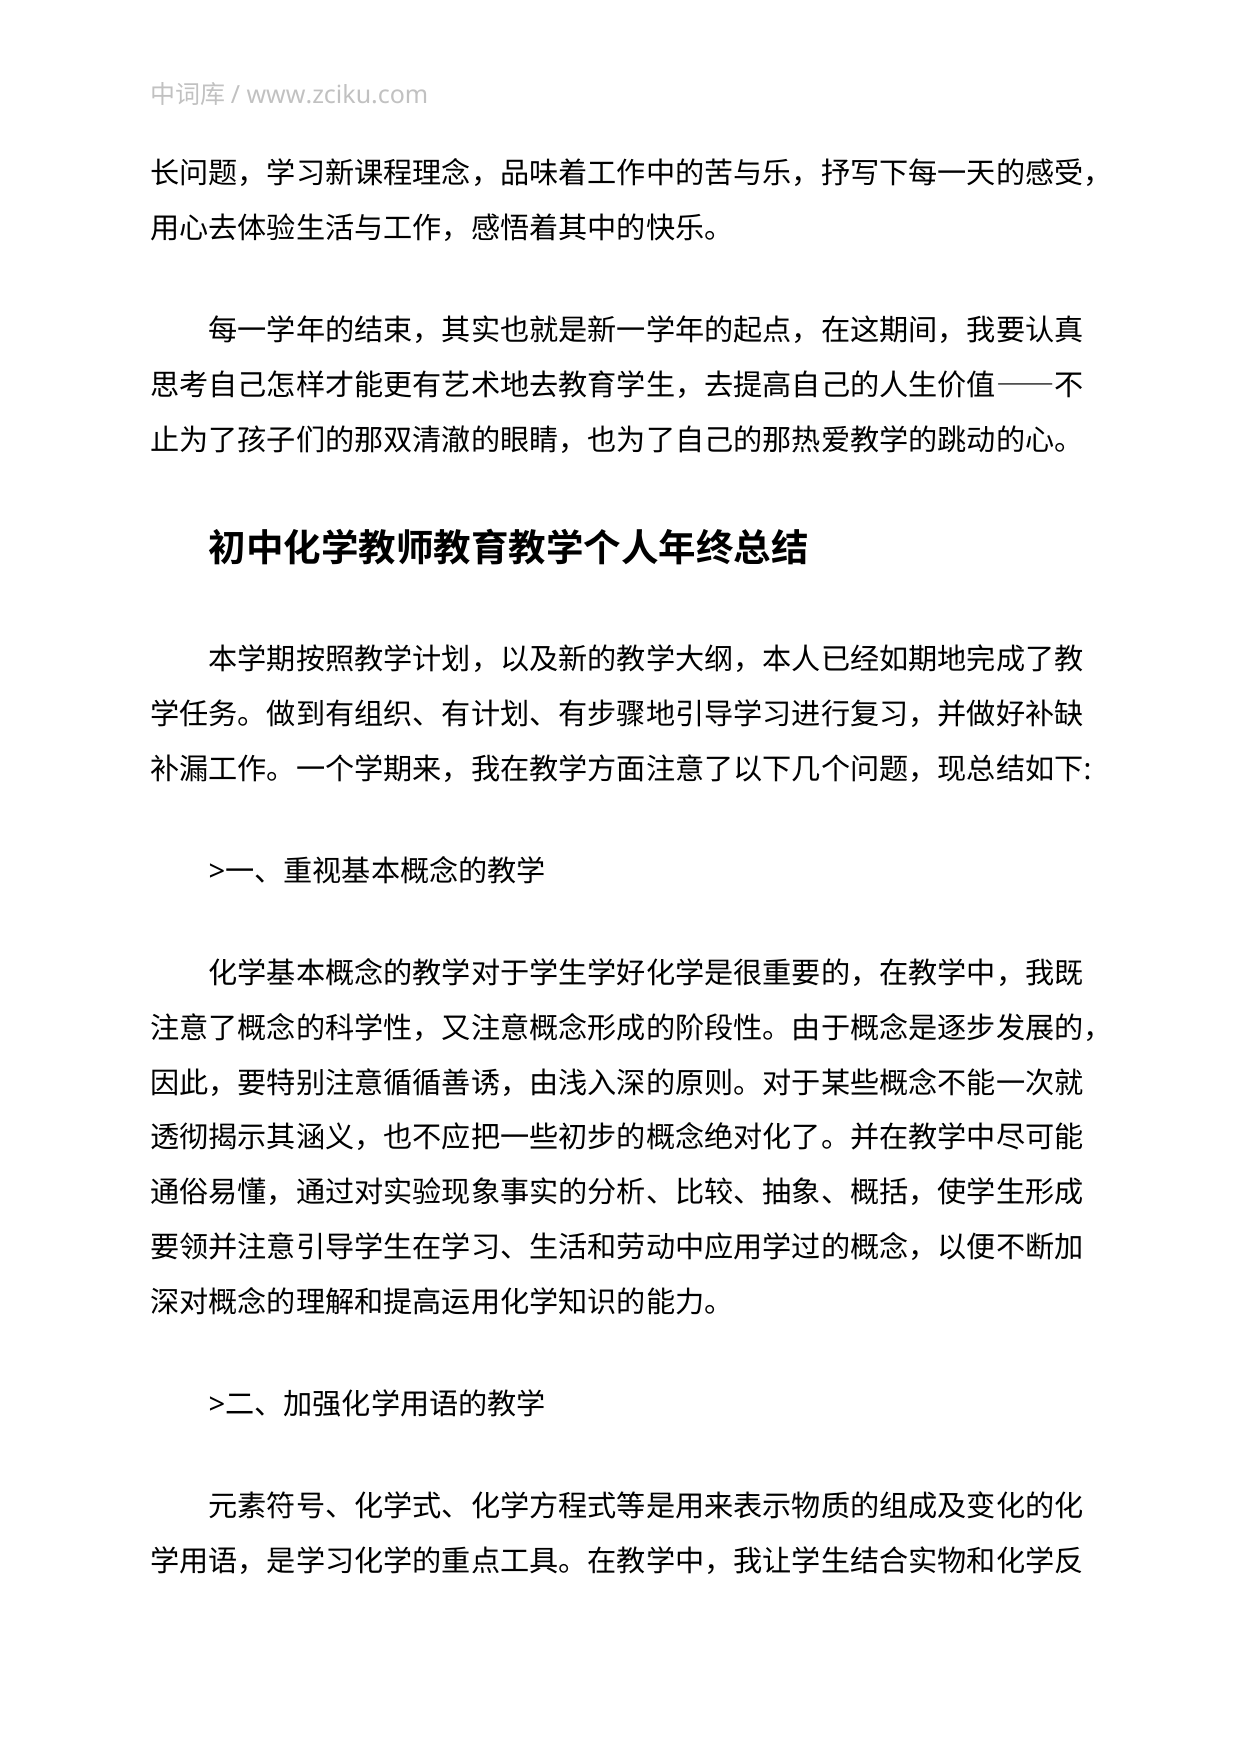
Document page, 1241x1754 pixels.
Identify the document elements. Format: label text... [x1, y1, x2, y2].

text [150, 150, 1090, 247]
text >一、重视基本概念的教学 [150, 847, 1090, 890]
text 本学期按照教学计划，以及新的教学大纲，本人已经如期地完成了教学任务。做到有组织、有计划、有步骤地引导学习进行复习，并做好补缺补漏工作。一个学期来，我在教学方面注意了以下几个问题，现总结如下: [150, 636, 1090, 788]
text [150, 1482, 1090, 1580]
text 化学基本概念的教学对于学生学好化学是很重要的，在教学中，我既注意了概念的科学性，又注意概念形成的阶段性。由于概念是逐步发展的，因此，要特别注意循循善诱，由浅入深的原则。对于某些概念不能一次就透彻揭示其涵义，也不应把一些初步的概念绝对化了。并在教学中尽可能通俗易懂，通过对实验现象事实的分析、比较、抽象、概括，使学生形成要领并注意引导学生在学习、生活和劳动中应用学过的概念，以便不断加深对概念的理解和提高运用化学知识的能力。 [150, 949, 1090, 1321]
text 初中化学教师教育教学个人年终总结 [150, 518, 1090, 572]
text >二、加强化学用语的教学 [150, 1381, 1090, 1423]
text 每一学年的结束，其实也就是新一学年的起点，在这期间，我要认真思考自己怎样才能更有艺术地去教育学生，去提高自己的人生价值——不止为了孩子们的那双清澈的眼睛，也为了自己的那热爱教学的跳动的心。 [150, 307, 1090, 459]
